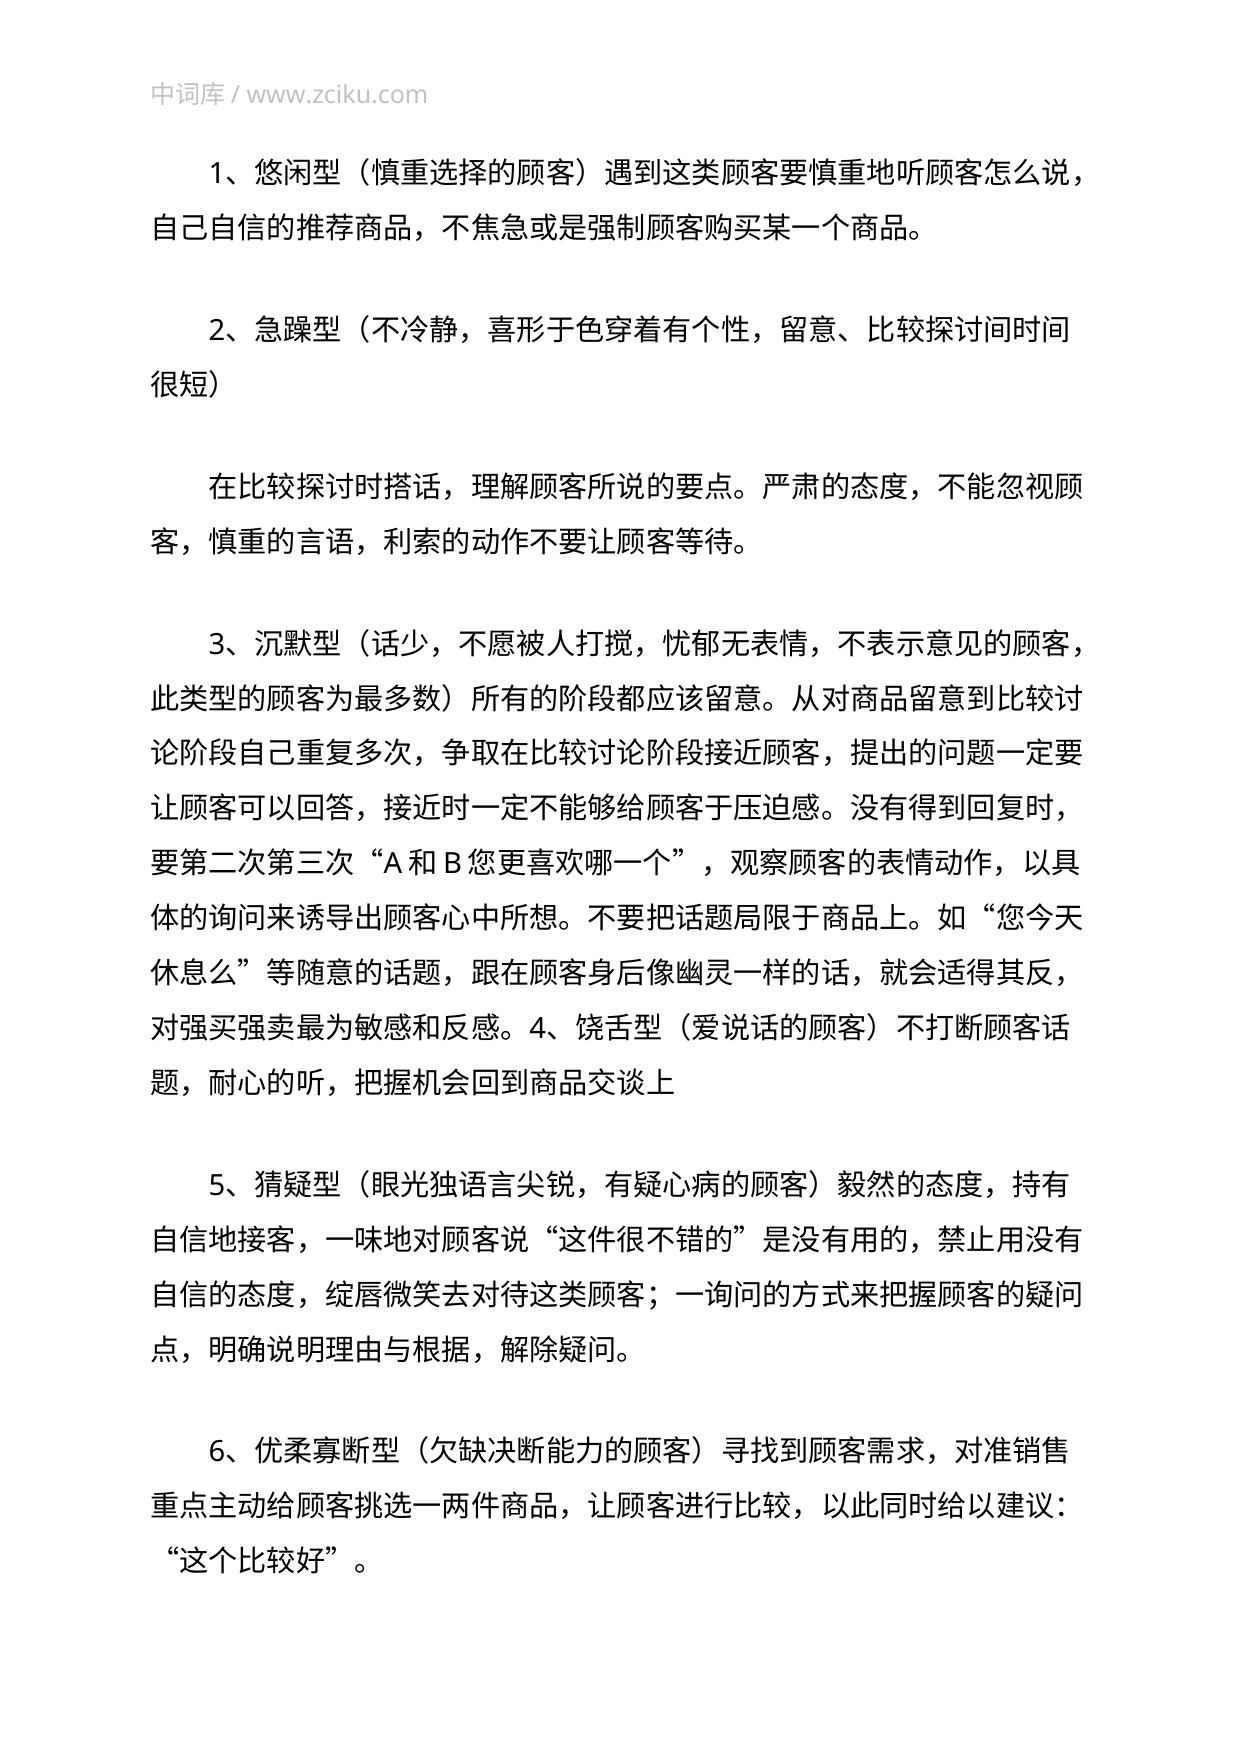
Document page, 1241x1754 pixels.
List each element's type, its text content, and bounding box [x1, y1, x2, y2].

text 6、优柔寡断型（欠缺决断能力的顾客）寻找到顾客需求，对准销售重点主动给顾客挑选一两件商品，让顾客进行比较，以此同时给以建议：“这个比较好”。 [150, 1428, 1090, 1580]
text 5、猜疑型（眼光独语言尖锐，有疑心病的顾客）毅然的态度，持有自信地接客，一味地对顾客说“这件很不错的”是没有用的，禁止用没有自信的态度，绽唇微笑去对待这类顾客；一询问的方式来把握顾客的疑问点，明确说明理由与根据，解除疑问。 [150, 1161, 1090, 1368]
text 在比较探讨时搭话，理解顾客所说的要点。严肃的态度，不能忽视顾客，慎重的言语，利索的动作不要让顾客等待。 [150, 463, 1090, 561]
text 1、悠闲型（慎重选择的顾客）遇到这类顾客要慎重地听顾客怎么说，自己自信的推荐商品，不焦急或是强制顾客购买某一个商品。 [150, 150, 1090, 247]
text 3、沉默型（话少，不愿被人打搅，忧郁无表情，不表示意见的顾客，此类型的顾客为最多数）所有的阶段都应该留意。从对商品留意到比较讨论阶段自己重复多次，争取在比较讨论阶段接近顾客，提出的问题一定要让顾客可以回答，接近时一定不能够给顾客于压迫感。没有得到回复时，要第二次第三次“A和B您更喜欢哪一个”，观察顾客的表情动作，以具体的询问来诱导出顾客心中所想。不要把话题局限于商品上。如“您今天休息么”等随意的话题，跟在顾客身后像幽灵一样的话，就会适得其反，对强买强卖最为敏感和反感。4、饶舌型（爱说话的顾客）不打断顾客话题，耐心的听，把握机会回到商品交谈上 [150, 620, 1090, 1102]
text 2、急躁型（不冷静，喜形于色穿着有个性，留意、比较探讨间时间很短） [150, 307, 1090, 404]
